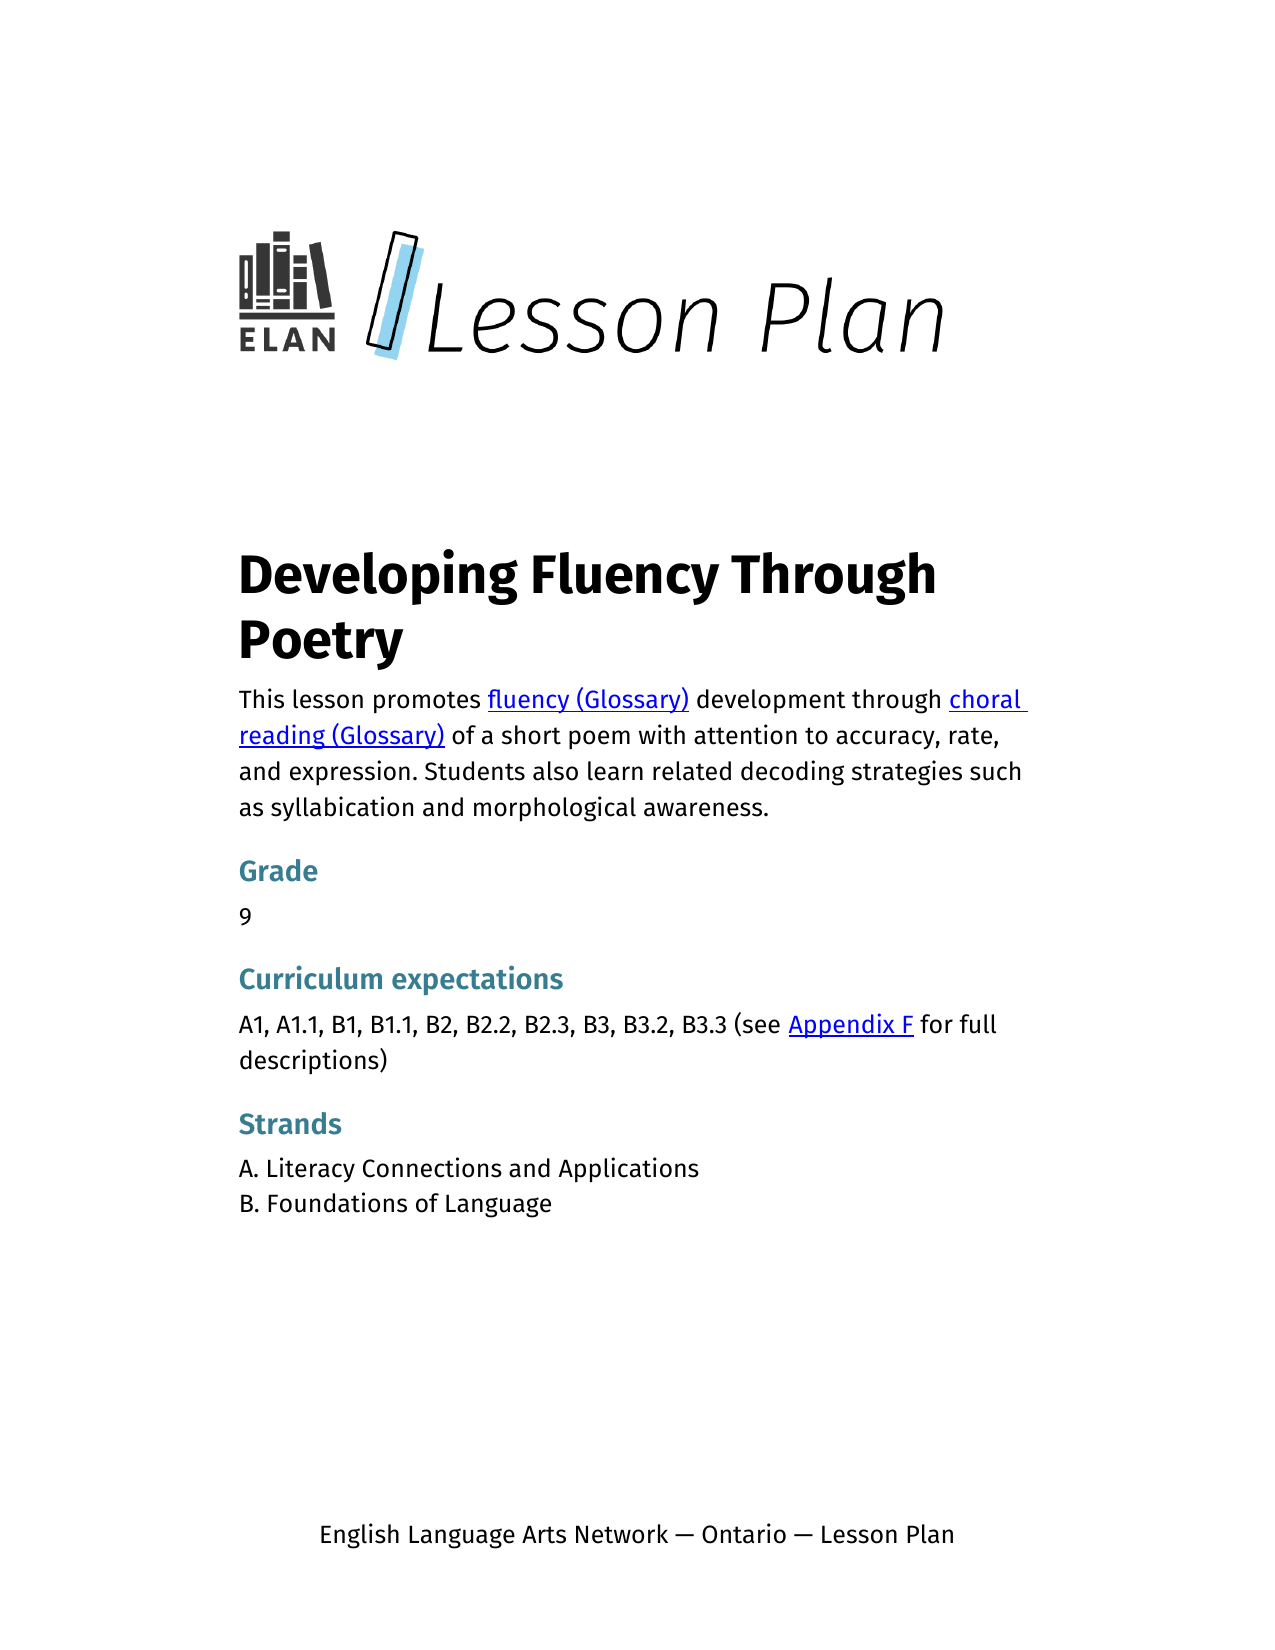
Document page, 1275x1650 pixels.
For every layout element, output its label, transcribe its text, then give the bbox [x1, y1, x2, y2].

subtitle Curriculum expectations [238, 962, 1036, 997]
text 9 [238, 902, 1036, 932]
text B. Foundations of Language [238, 1189, 1036, 1219]
title Developing Fluency Through Poetry [238, 543, 1036, 673]
text A. Literacy Connections and Applications [238, 1154, 1036, 1184]
picture [238, 224, 1009, 422]
subtitle Strands [238, 1107, 1036, 1142]
text A1, A1.1, B1, B1.1, B2, B2.2, B2.3, B3, B3.2, B3.3 (see Appendix F for full descriptions) [238, 1010, 1036, 1076]
subtitle Grade [238, 854, 1036, 889]
text This lesson promotes fluency (Glossary) development through choral reading (Glossary) of a short poem with attention to accuracy, rate, and expression. Students also learn related decoding strategies such as syllabication and morphological awareness. [238, 685, 1036, 823]
